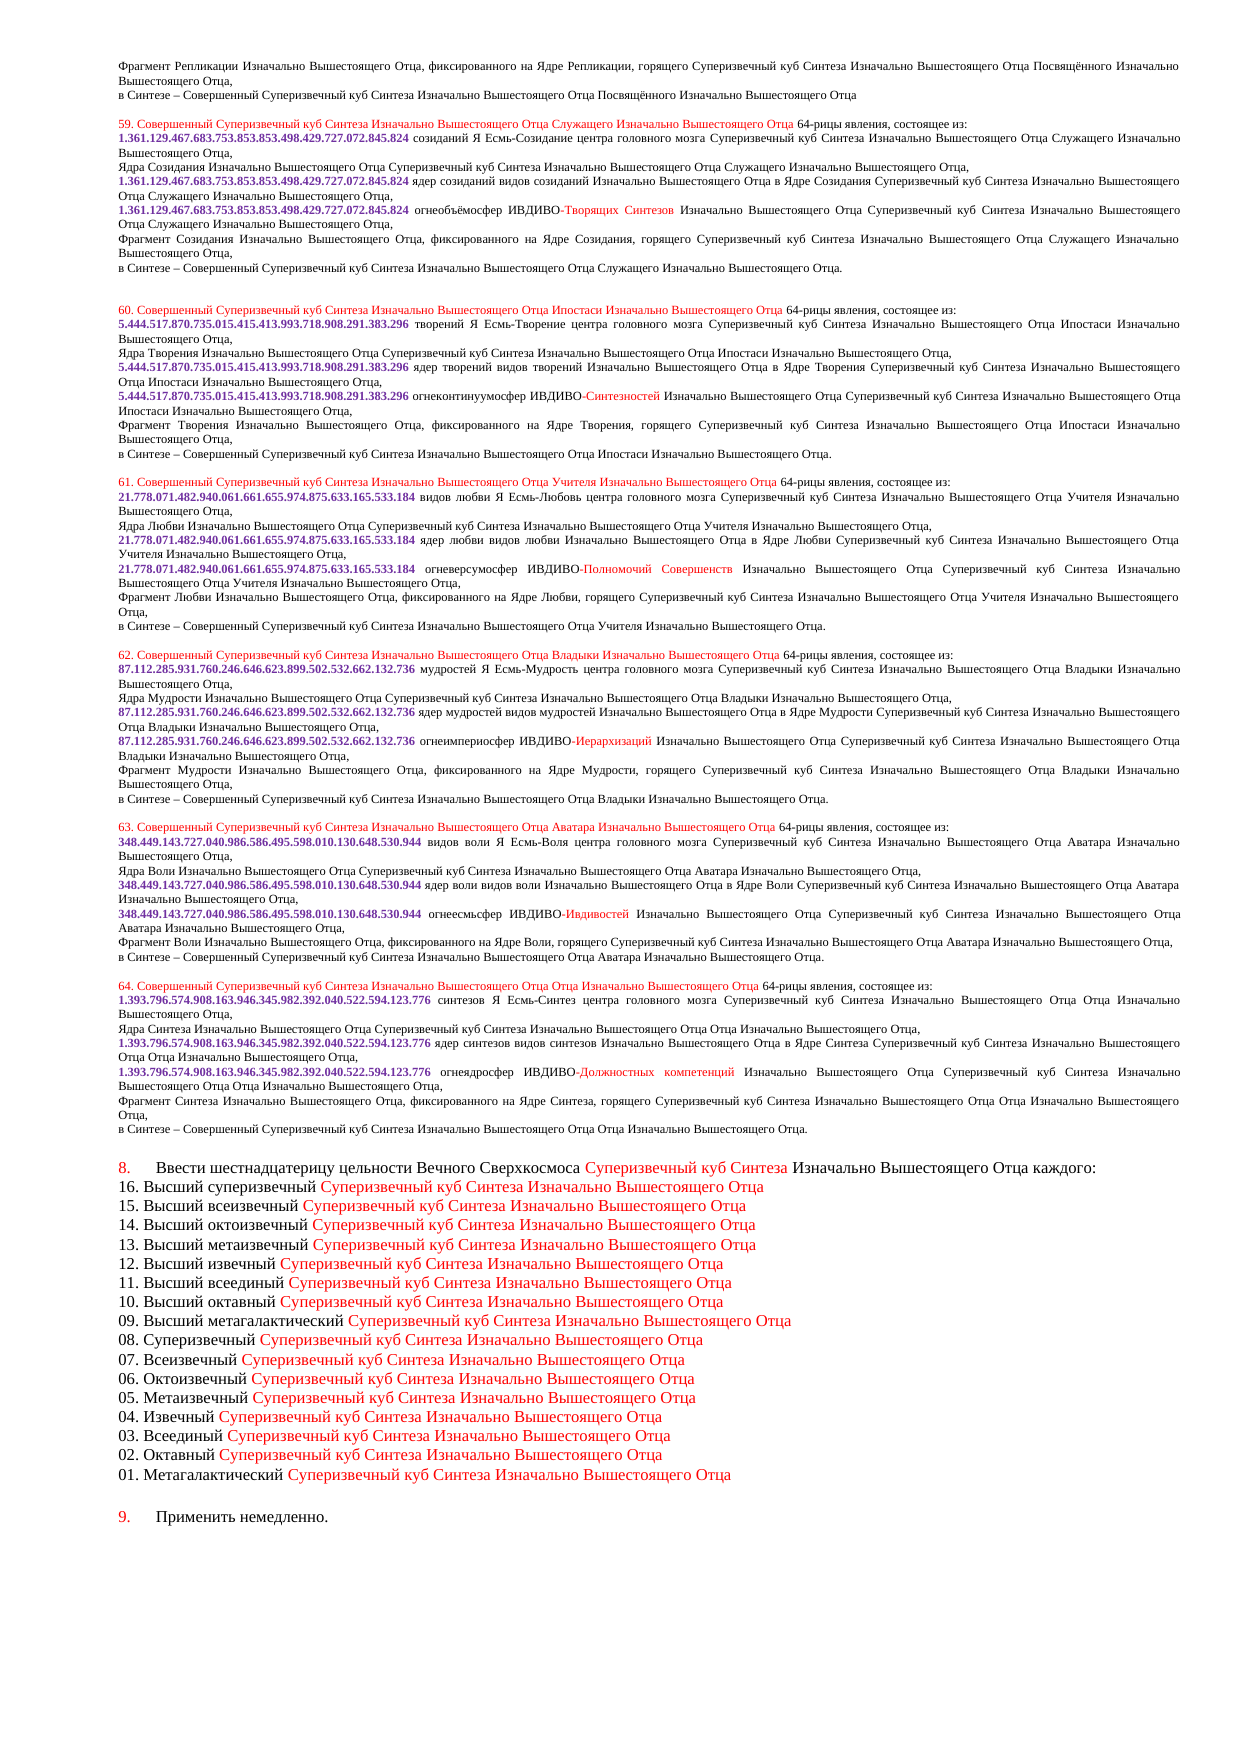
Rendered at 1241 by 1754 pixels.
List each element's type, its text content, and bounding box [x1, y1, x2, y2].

text 348.449.143.727.040.986.586.495.598.010.130.648.530.944 ядер воли видов воли Изначально Вышестоящего Отца в Ядре Воли Суперизвечный куб Синтеза Изначально Вышестоящего Отца Аватара Изначально Вышестоящего Отца, [118, 878, 1181, 906]
text 59. Совершенный Суперизвечный куб Синтеза Изначально Вышестоящего Отца Служащего Изначально Вышестоящего Отца 64-рицы явления, состоящее из: [118, 117, 1181, 131]
text 14. Высший октоизвечный Суперизвечный куб Синтеза Изначально Вышестоящего Отца [118, 1215, 1181, 1234]
text 06. Октоизвечный Суперизвечный куб Синтеза Изначально Вышестоящего Отца [118, 1368, 1181, 1388]
text 1.361.129.467.683.753.853.853.498.429.727.072.845.824 огнеобъёмосфер ИВДИВО-Творящих Синтезов Изначально Вышестоящего Отца Суперизвечный куб Синтеза Изначально Вышестоящего Отца Служащего Изначально Вышестоящего Отца, [118, 203, 1181, 232]
text 05. Метаизвечный Суперизвечный куб Синтеза Изначально Вышестоящего Отца [118, 1388, 1181, 1407]
text 11. Высший всеединый Суперизвечный куб Синтеза Изначально Вышестоящего Отца [118, 1273, 1181, 1292]
text в Синтезе – Совершенный Суперизвечный куб Синтеза Изначально Вышестоящего Отца Посвящённого Изначально Вышестоящего Отца [118, 88, 1181, 102]
text 60. Совершенный Суперизвечный куб Синтеза Изначально Вышестоящего Отца Ипостаси Изначально Вышестоящего Отца 64-рицы явления, состоящее из: [118, 303, 1181, 317]
list Применить немедленно. [118, 1507, 1181, 1526]
text Ядра Любви Изначально Вышестоящего Отца Суперизвечный куб Синтеза Изначально Вышестоящего Отца Учителя Изначально Вышестоящего Отца, [118, 518, 1181, 533]
text 61. Совершенный Суперизвечный куб Синтеза Изначально Вышестоящего Отца Учителя Изначально Вышестоящего Отца 64-рицы явления, состоящее из: [118, 475, 1181, 489]
text 04. Извечный Суперизвечный куб Синтеза Изначально Вышестоящего Отца [118, 1407, 1181, 1426]
text Фрагмент Воли Изначально Вышестоящего Отца, фиксированного на Ядре Воли, горящего Суперизвечный куб Синтеза Изначально Вышестоящего Отца Аватара Изначально Вышестоящего Отца, [118, 935, 1181, 949]
text Фрагмент Творения Изначально Вышестоящего Отца, фиксированного на Ядре Творения, горящего Суперизвечный куб Синтеза Изначально Вышестоящего Отца Ипостаси Изначально Вышестоящего Отца, [118, 418, 1181, 446]
text в Синтезе – Совершенный Суперизвечный куб Синтеза Изначально Вышестоящего Отца Ипостаси Изначально Вышестоящего Отца. [118, 446, 1181, 461]
text 03. Всеединый Суперизвечный куб Синтеза Изначально Вышестоящего Отца [118, 1426, 1181, 1445]
text в Синтезе – Совершенный Суперизвечный куб Синтеза Изначально Вышестоящего Отца Владыки Изначально Вышестоящего Отца. [118, 791, 1181, 806]
text 15. Высший всеизвечный Суперизвечный куб Синтеза Изначально Вышестоящего Отца [118, 1196, 1181, 1215]
text 16. Высший суперизвечный Суперизвечный куб Синтеза Изначально Вышестоящего Отца [118, 1177, 1181, 1196]
text в Синтезе – Совершенный Суперизвечный куб Синтеза Изначально Вышестоящего Отца Учителя Изначально Вышестоящего Отца. [118, 619, 1181, 633]
text 1.393.796.574.908.163.946.345.982.392.040.522.594.123.776 синтезов Я Есмь-Синтез центра головного мозга Суперизвечный куб Синтеза Изначально Вышестоящего Отца Отца Изначально Вышестоящего Отца, [118, 993, 1181, 1021]
text 21.778.071.482.940.061.661.655.974.875.633.165.533.184 огневерсумосфер ИВДИВО-Полномочий Совершенств Изначально Вышестоящего Отца Суперизвечный куб Синтеза Изначально Вышестоящего Отца Учителя Изначально Вышестоящего Отца, [118, 561, 1181, 590]
text Фрагмент Синтеза Изначально Вышестоящего Отца, фиксированного на Ядре Синтеза, горящего Суперизвечный куб Синтеза Изначально Вышестоящего Отца Отца Изначально Вышестоящего Отца, [118, 1093, 1181, 1122]
text Фрагмент Любви Изначально Вышестоящего Отца, фиксированного на Ядре Любви, горящего Суперизвечный куб Синтеза Изначально Вышестоящего Отца Учителя Изначально Вышестоящего Отца, [118, 590, 1181, 619]
text 64. Совершенный Суперизвечный куб Синтеза Изначально Вышестоящего Отца Отца Изначально Вышестоящего Отца 64-рицы явления, состоящее из: [118, 978, 1181, 993]
text 348.449.143.727.040.986.586.495.598.010.130.648.530.944 видов воли Я Есмь-Воля центра головного мозга Суперизвечный куб Синтеза Изначально Вышестоящего Отца Аватара Изначально Вышестоящего Отца, [118, 834, 1181, 863]
text 08. Суперизвечный Суперизвечный куб Синтеза Изначально Вышестоящего Отца [118, 1330, 1181, 1349]
text в Синтезе – Совершенный Суперизвечный куб Синтеза Изначально Вышестоящего Отца Аватара Изначально Вышестоящего Отца. [118, 949, 1181, 964]
text Фрагмент Мудрости Изначально Вышестоящего Отца, фиксированного на Ядре Мудрости, горящего Суперизвечный куб Синтеза Изначально Вышестоящего Отца Владыки Изначально Вышестоящего Отца, [118, 763, 1181, 791]
text Ядра Синтеза Изначально Вышестоящего Отца Суперизвечный куб Синтеза Изначально Вышестоящего Отца Отца Изначально Вышестоящего Отца, [118, 1021, 1181, 1036]
text Ядра Мудрости Изначально Вышестоящего Отца Суперизвечный куб Синтеза Изначально Вышестоящего Отца Владыки Изначально Вышестоящего Отца, [118, 691, 1181, 705]
text Ядра Воли Изначально Вышестоящего Отца Суперизвечный куб Синтеза Изначально Вышестоящего Отца Аватара Изначально Вышестоящего Отца, [118, 863, 1181, 878]
text 1.361.129.467.683.753.853.853.498.429.727.072.845.824 созиданий Я Есмь-Созидание центра головного мозга Суперизвечный куб Синтеза Изначально Вышестоящего Отца Служащего Изначально Вышестоящего Отца, [118, 131, 1181, 160]
text 01. Метагалактический Суперизвечный куб Синтеза Изначально Вышестоящего Отца [118, 1464, 1181, 1483]
text Фрагмент Репликации Изначально Вышестоящего Отца, фиксированного на Ядре Репликации, горящего Суперизвечный куб Синтеза Изначально Вышестоящего Отца Посвящённого Изначально Вышестоящего Отца, [118, 59, 1181, 88]
text 348.449.143.727.040.986.586.495.598.010.130.648.530.944 огнеесмьсфер ИВДИВО-Ивдивостей Изначально Вышестоящего Отца Суперизвечный куб Синтеза Изначально Вышестоящего Отца Аватара Изначально Вышестоящего Отца, [118, 906, 1181, 935]
text 10. Высший октавный Суперизвечный куб Синтеза Изначально Вышестоящего Отца [118, 1292, 1181, 1311]
text 12. Высший извечный Суперизвечный куб Синтеза Изначально Вышестоящего Отца [118, 1253, 1181, 1273]
text 5.444.517.870.735.015.415.413.993.718.908.291.383.296 творений Я Есмь-Творение центра головного мозга Суперизвечный куб Синтеза Изначально Вышестоящего Отца Ипостаси Изначально Вышестоящего Отца, [118, 317, 1181, 346]
text 21.778.071.482.940.061.661.655.974.875.633.165.533.184 ядер любви видов любви Изначально Вышестоящего Отца в Ядре Любви Суперизвечный куб Синтеза Изначально Вышестоящего Отца Учителя Изначально Вышестоящего Отца, [118, 533, 1181, 561]
text 1.393.796.574.908.163.946.345.982.392.040.522.594.123.776 огнеядросфер ИВДИВО-Должностных компетенций Изначально Вышестоящего Отца Суперизвечный куб Синтеза Изначально Вышестоящего Отца Отца Изначально Вышестоящего Отца, [118, 1064, 1181, 1093]
text 09. Высший метагалактический Суперизвечный куб Синтеза Изначально Вышестоящего Отца [118, 1311, 1181, 1330]
text 5.444.517.870.735.015.415.413.993.718.908.291.383.296 огнеконтинуумосфер ИВДИВО-Синтезностей Изначально Вышестоящего Отца Суперизвечный куб Синтеза Изначально Вышестоящего Отца Ипостаси Изначально Вышестоящего Отца, [118, 389, 1181, 418]
text в Синтезе – Совершенный Суперизвечный куб Синтеза Изначально Вышестоящего Отца Служащего Изначально Вышестоящего Отца. [118, 260, 1181, 275]
text 87.112.285.931.760.246.646.623.899.502.532.662.132.736 огнеимпериосфер ИВДИВО-Иерархизаций Изначально Вышестоящего Отца Суперизвечный куб Синтеза Изначально Вышестоящего Отца Владыки Изначально Вышестоящего Отца, [118, 734, 1181, 763]
text в Синтезе – Совершенный Суперизвечный куб Синтеза Изначально Вышестоящего Отца Отца Изначально Вышестоящего Отца. [118, 1122, 1181, 1136]
list Ввести шестнадцатерицу цельности Вечного Сверхкосмоса Суперизвечный куб Синтеза Изначально Вышестоящего Отца каждого: [118, 1158, 1181, 1177]
text 87.112.285.931.760.246.646.623.899.502.532.662.132.736 ядер мудростей видов мудростей Изначально Вышестоящего Отца в Ядре Мудрости Суперизвечный куб Синтеза Изначально Вышестоящего Отца Владыки Изначально Вышестоящего Отца, [118, 705, 1181, 734]
text Ядра Творения Изначально Вышестоящего Отца Суперизвечный куб Синтеза Изначально Вышестоящего Отца Ипостаси Изначально Вышестоящего Отца, [118, 346, 1181, 360]
text Фрагмент Созидания Изначально Вышестоящего Отца, фиксированного на Ядре Созидания, горящего Суперизвечный куб Синтеза Изначально Вышестоящего Отца Служащего Изначально Вышестоящего Отца, [118, 232, 1181, 260]
text 13. Высший метаизвечный Суперизвечный куб Синтеза Изначально Вышестоящего Отца [118, 1234, 1181, 1253]
text Ядра Созидания Изначально Вышестоящего Отца Суперизвечный куб Синтеза Изначально Вышестоящего Отца Служащего Изначально Вышестоящего Отца, [118, 160, 1181, 174]
text 02. Октавный Суперизвечный куб Синтеза Изначально Вышестоящего Отца [118, 1445, 1181, 1464]
text 87.112.285.931.760.246.646.623.899.502.532.662.132.736 мудростей Я Есмь-Мудрость центра головного мозга Суперизвечный куб Синтеза Изначально Вышестоящего Отца Владыки Изначально Вышестоящего Отца, [118, 662, 1181, 691]
text 1.361.129.467.683.753.853.853.498.429.727.072.845.824 ядер созиданий видов созиданий Изначально Вышестоящего Отца в Ядре Созидания Суперизвечный куб Синтеза Изначально Вышестоящего Отца Служащего Изначально Вышестоящего Отца, [118, 174, 1181, 203]
text 07. Всеизвечный Суперизвечный куб Синтеза Изначально Вышестоящего Отца [118, 1349, 1181, 1368]
text 21.778.071.482.940.061.661.655.974.875.633.165.533.184 видов любви Я Есмь-Любовь центра головного мозга Суперизвечный куб Синтеза Изначально Вышестоящего Отца Учителя Изначально Вышестоящего Отца, [118, 489, 1181, 518]
text 1.393.796.574.908.163.946.345.982.392.040.522.594.123.776 ядер синтезов видов синтезов Изначально Вышестоящего Отца в Ядре Синтеза Суперизвечный куб Синтеза Изначально Вышестоящего Отца Отца Изначально Вышестоящего Отца, [118, 1036, 1181, 1064]
text 63. Совершенный Суперизвечный куб Синтеза Изначально Вышестоящего Отца Аватара Изначально Вышестоящего Отца 64-рицы явления, состоящее из: [118, 820, 1181, 834]
text 62. Совершенный Суперизвечный куб Синтеза Изначально Вышестоящего Отца Владыки Изначально Вышестоящего Отца 64-рицы явления, состоящее из: [118, 648, 1181, 662]
text 5.444.517.870.735.015.415.413.993.718.908.291.383.296 ядер творений видов творений Изначально Вышестоящего Отца в Ядре Творения Суперизвечный куб Синтеза Изначально Вышестоящего Отца Ипостаси Изначально Вышестоящего Отца, [118, 360, 1181, 389]
